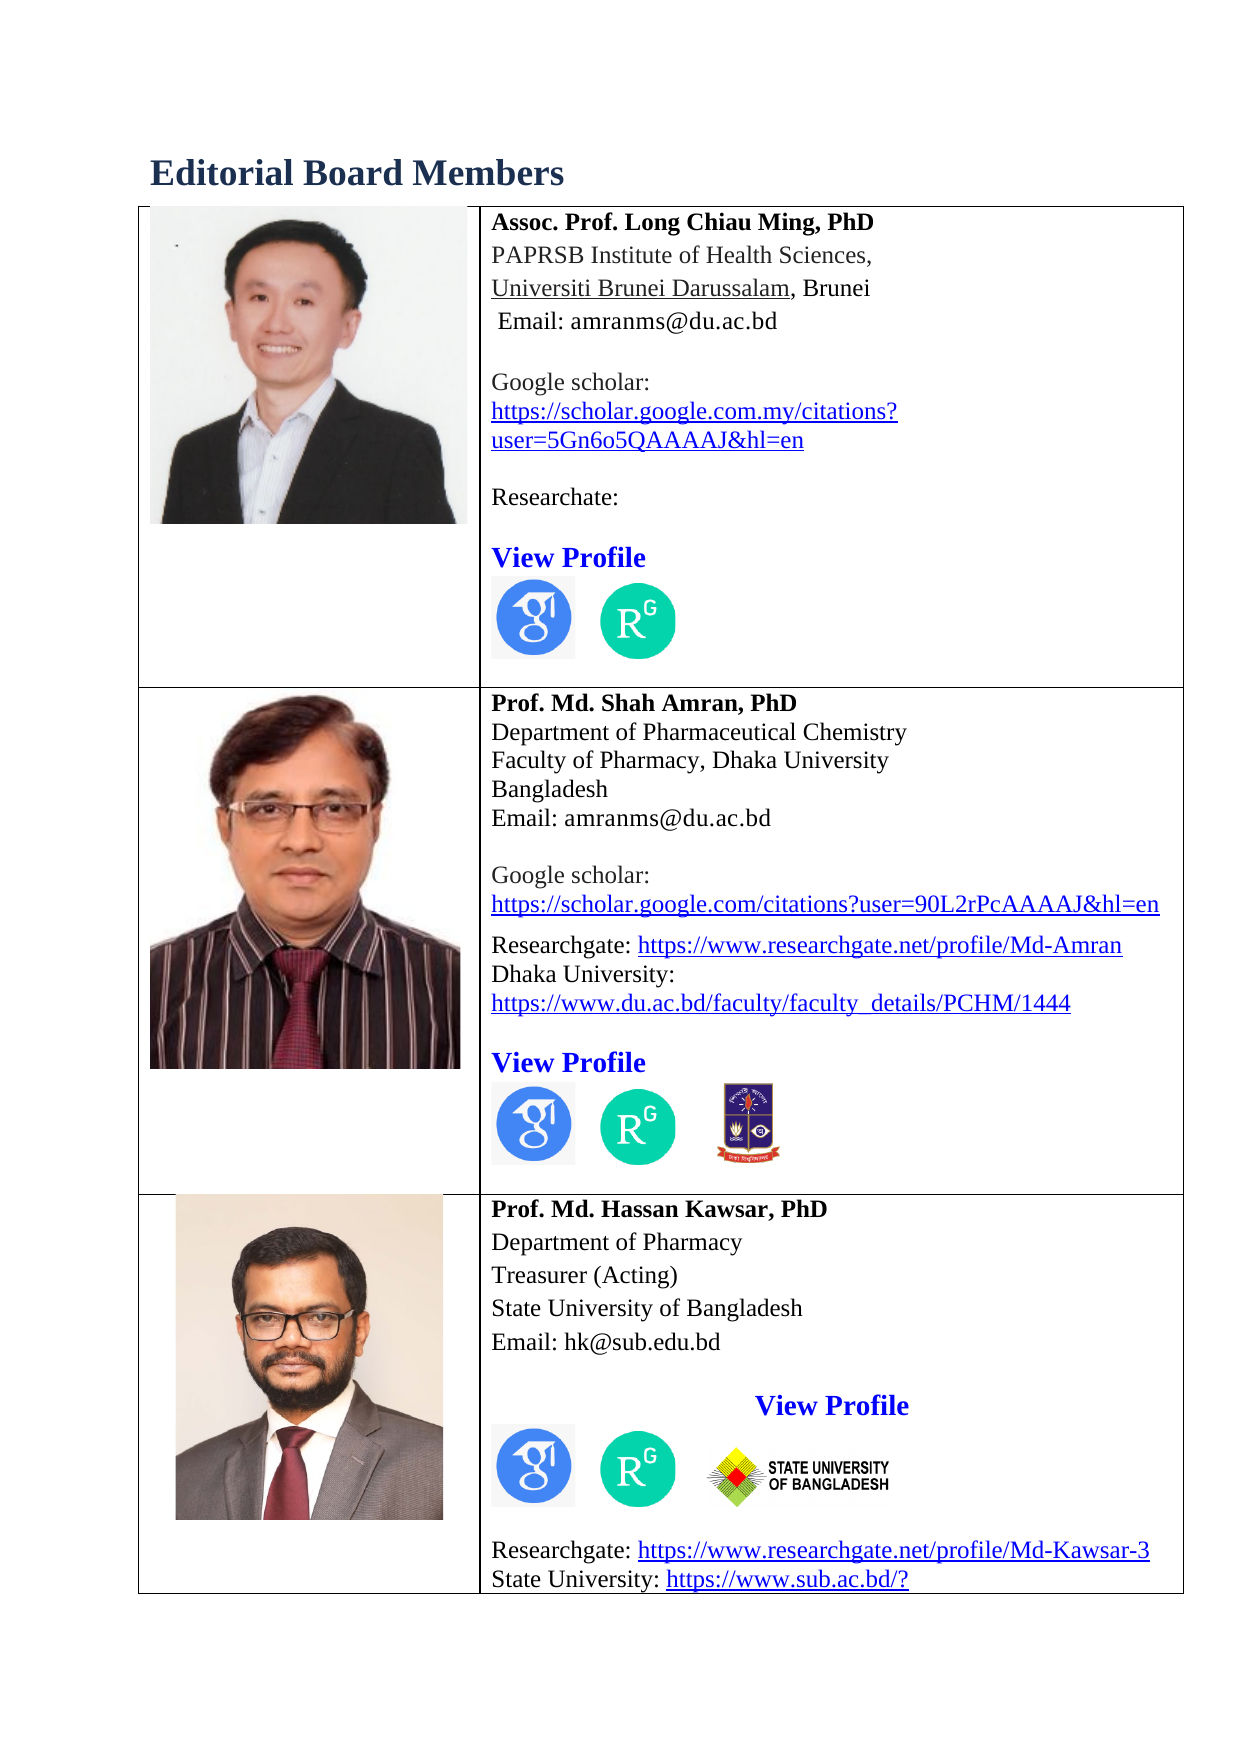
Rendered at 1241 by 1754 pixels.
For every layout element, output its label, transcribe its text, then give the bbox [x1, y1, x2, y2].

subtitle Editorial Board Members [150, 150, 1090, 193]
table_header [139, 207, 479, 687]
picture [491, 1082, 576, 1165]
picture [491, 576, 576, 659]
picture [706, 1447, 890, 1507]
picture [600, 1431, 676, 1507]
picture [600, 583, 676, 659]
table_cell Prof. Md. Shah Amran, PhD Department of Pharmaceutical Chemistry Faculty of Pharmacy, Dhaka University Bangladesh Email: amranms@du.ac.bd Google scholar: https://scholar.google.com/citations?user=90L2rPcAAAAJ&hl=en Researchgate: https://www.researchgate.net/profile/Md-Amran Dhaka University: https://www.du.ac.bd/faculty/faculty_details/PCHM/1444 View Profile [481, 688, 1183, 1193]
picture [175, 1194, 444, 1520]
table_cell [481, 1195, 1183, 1593]
picture [706, 1081, 790, 1165]
table_cell [139, 1195, 479, 1593]
picture [150, 688, 461, 1069]
table_cell [139, 688, 479, 1193]
table_header Assoc. Prof. Long Chiau Ming, PhD PAPRSB Institute of Health Sciences, Universiti Brunei Darussalam, Brunei Email: amranms@du.ac.bd Google scholar: https://scholar.google.com.my/citations?user=5Gn6o5QAAAAJ&hl=en Researchate: View Profile [481, 207, 1183, 687]
picture [150, 206, 468, 524]
picture [491, 1424, 576, 1507]
picture [600, 1089, 676, 1165]
